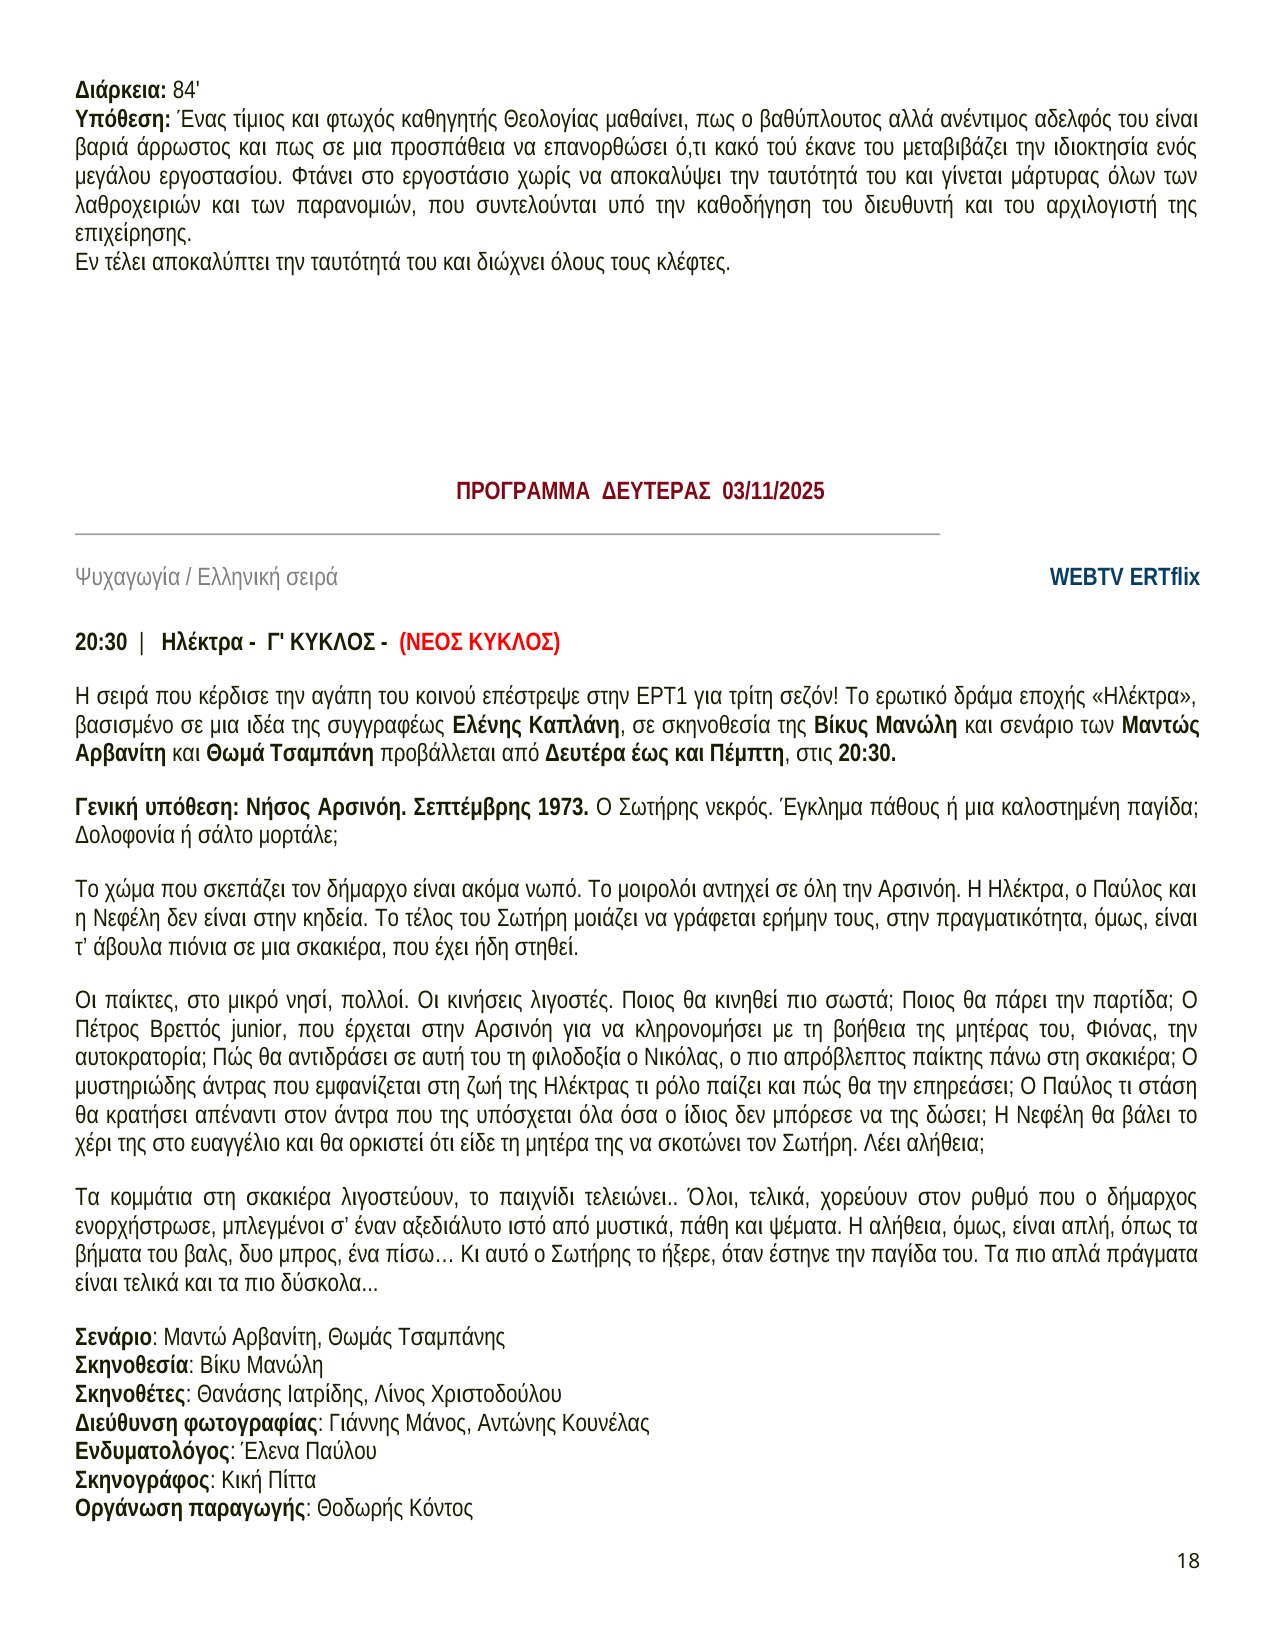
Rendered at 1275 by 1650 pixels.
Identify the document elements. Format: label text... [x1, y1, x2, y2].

text Γενική υπόθεση: Νήσος Αρσινόη. Σεπτέμβρης 1973. Ο Σωτήρης νεκρός. Έγκλημα πάθους ή μια καλοστημένη παγίδα; Δολοφονία ή σάλτο μορτάλε; [75, 792, 1200, 849]
text Ενδυματολόγος: Έλενα Παύλου [75, 1436, 1200, 1465]
text Διάρκεια: 84' [75, 75, 1200, 104]
table_header Ψυχαγωγία / Ελληνική σειρά [75, 562, 637, 591]
text Το χώμα που σκεπάζει τον δήμαρχο είναι ακόμα νωπό. Το μοιρολόι αντηχεί σε όλη την Αρσινόη. Η Ηλέκτρα, ο Παύλος και η Νεφέλη δεν είναι στην κηδεία. Το τέλος του Σωτήρη μοιάζει να γράφεται ερήμην τους, στην πραγματικότητα, όμως, είναι τ’ άβουλα πιόνια σε μια σκακιέρα, που έχει ήδη στηθεί. [75, 874, 1200, 960]
text Σκηνοθεσία: Βίκυ Μανώλη [75, 1350, 1200, 1379]
text Οι παίκτες, στο μικρό νησί, πολλοί. Οι κινήσεις λιγοστές. Ποιος θα κινηθεί πιο σωστά; Ποιος θα πάρει την παρτίδα; Ο Πέτρος Βρεττός junior, που έρχεται στην Αρσινόη για να κληρονομήσει με τη βοήθεια της μητέρας του, Φιόνας, την αυτοκρατορία; Πώς θα αντιδράσει σε αυτή του τη φιλοδοξία ο Νικόλας, ο πιο απρόβλεπτος παίκτης πάνω στη σκακιέρα; Ο μυστηριώδης άντρας που εμφανίζεται στη ζωή της Ηλέκτρας τι ρόλο παίζει και πώς θα την επηρεάσει; Ο Παύλος τι στάση θα κρατήσει απέναντι στον άντρα που της υπόσχεται όλα όσα ο ίδιος δεν μπόρεσε να της δώσει; Η Νεφέλη θα βάλει το χέρι της στο ευαγγέλιο και θα ορκιστεί ότι είδε τη μητέρα της να σκοτώνει τον Σωτήρη. Λέει αλήθεια; [75, 985, 1200, 1157]
text Τα κομμάτια στη σκακιέρα λιγοστεύουν, το παιχνίδι τελειώνει.. Όλοι, τελικά, χορεύουν στον ρυθμό που ο δήμαρχος ενορχήστρωσε, μπλεγμένοι σ’ έναν αξεδιάλυτο ιστό από μυστικά, πάθη και ψέματα. Η αλήθεια, όμως, είναι απλή, όπως τα βήματα του βαλς, δυο μπρος, ένα πίσω… Κι αυτό ο Σωτήρης το ήξερε, όταν έστηνε την παγίδα του. Τα πιο απλά πράγματα είναι τελικά και τα πιο δύσκολα... [75, 1182, 1200, 1297]
text Η σειρά που κέρδισε την αγάπη του κοινού επέστρεψε στην ΕΡΤ1 για τρίτη σεζόν! Το ερωτικό δράμα εποχής «Ηλέκτρα», βασισμένο σε μια ιδέα της συγγραφέως Ελένης Καπλάνη, σε σκηνοθεσία της Βίκυς Μανώλη και σενάριο των Μαντώς Αρβανίτη και Θωμά Τσαμπάνη προβάλλεται από Δευτέρα έως και Πέμπτη, στις 20:30. [75, 681, 1200, 767]
text 20:30 | Ηλέκτρα - Γ' ΚΥΚΛΟΣ - (ΝΕΟΣ ΚΥΚΛΟΣ) [75, 591, 1200, 656]
table_header WEBTV ERTflix [638, 562, 1200, 591]
text Σενάριο: Μαντώ Αρβανίτη, Θωμάς Τσαμπάνης [75, 1322, 1200, 1350]
text Υπόθεση: Ένας τίμιος και φτωχός καθηγητής Θεολογίας μαθαίνει, πως ο βαθύπλουτος αλλά ανέντιμος αδελφός του είναι βαριά άρρωστος και πως σε μια προσπάθεια να επανορθώσει ό,τι κακό τού έκανε του μεταβιβάζει την ιδιοκτησία ενός μεγάλου εργοστασίου. Φτάνει στο εργοστάσιο χωρίς να αποκαλύψει την ταυτότητά του και γίνεται μάρτυρας όλων των λαθροχειριών και των παρανομιών, που συντελούνται υπό την καθοδήγηση του διευθυντή και του αρχιλογιστή της επιχείρησης. Εν τέλει αποκαλύπτει την ταυτότητά του και διώχνει όλους τους κλέφτες. [75, 104, 1200, 276]
text Σκηνογράφος: Κική Πίττα [75, 1465, 1200, 1493]
text Διεύθυνση φωτογραφίας: Γιάννης Μάνος, Αντώνης Κουνέλας [75, 1407, 1200, 1436]
text Οργάνωση παραγωγής: Θοδωρής Κόντος [75, 1493, 1200, 1522]
text ΠΡΟΓΡΑΜΜΑ ΔΕΥΤΕΡΑΣ 03/11/2025 [75, 476, 1200, 505]
text Σκηνοθέτες: Θανάσης Ιατρίδης, Λίνος Χριστοδούλου [75, 1379, 1200, 1407]
